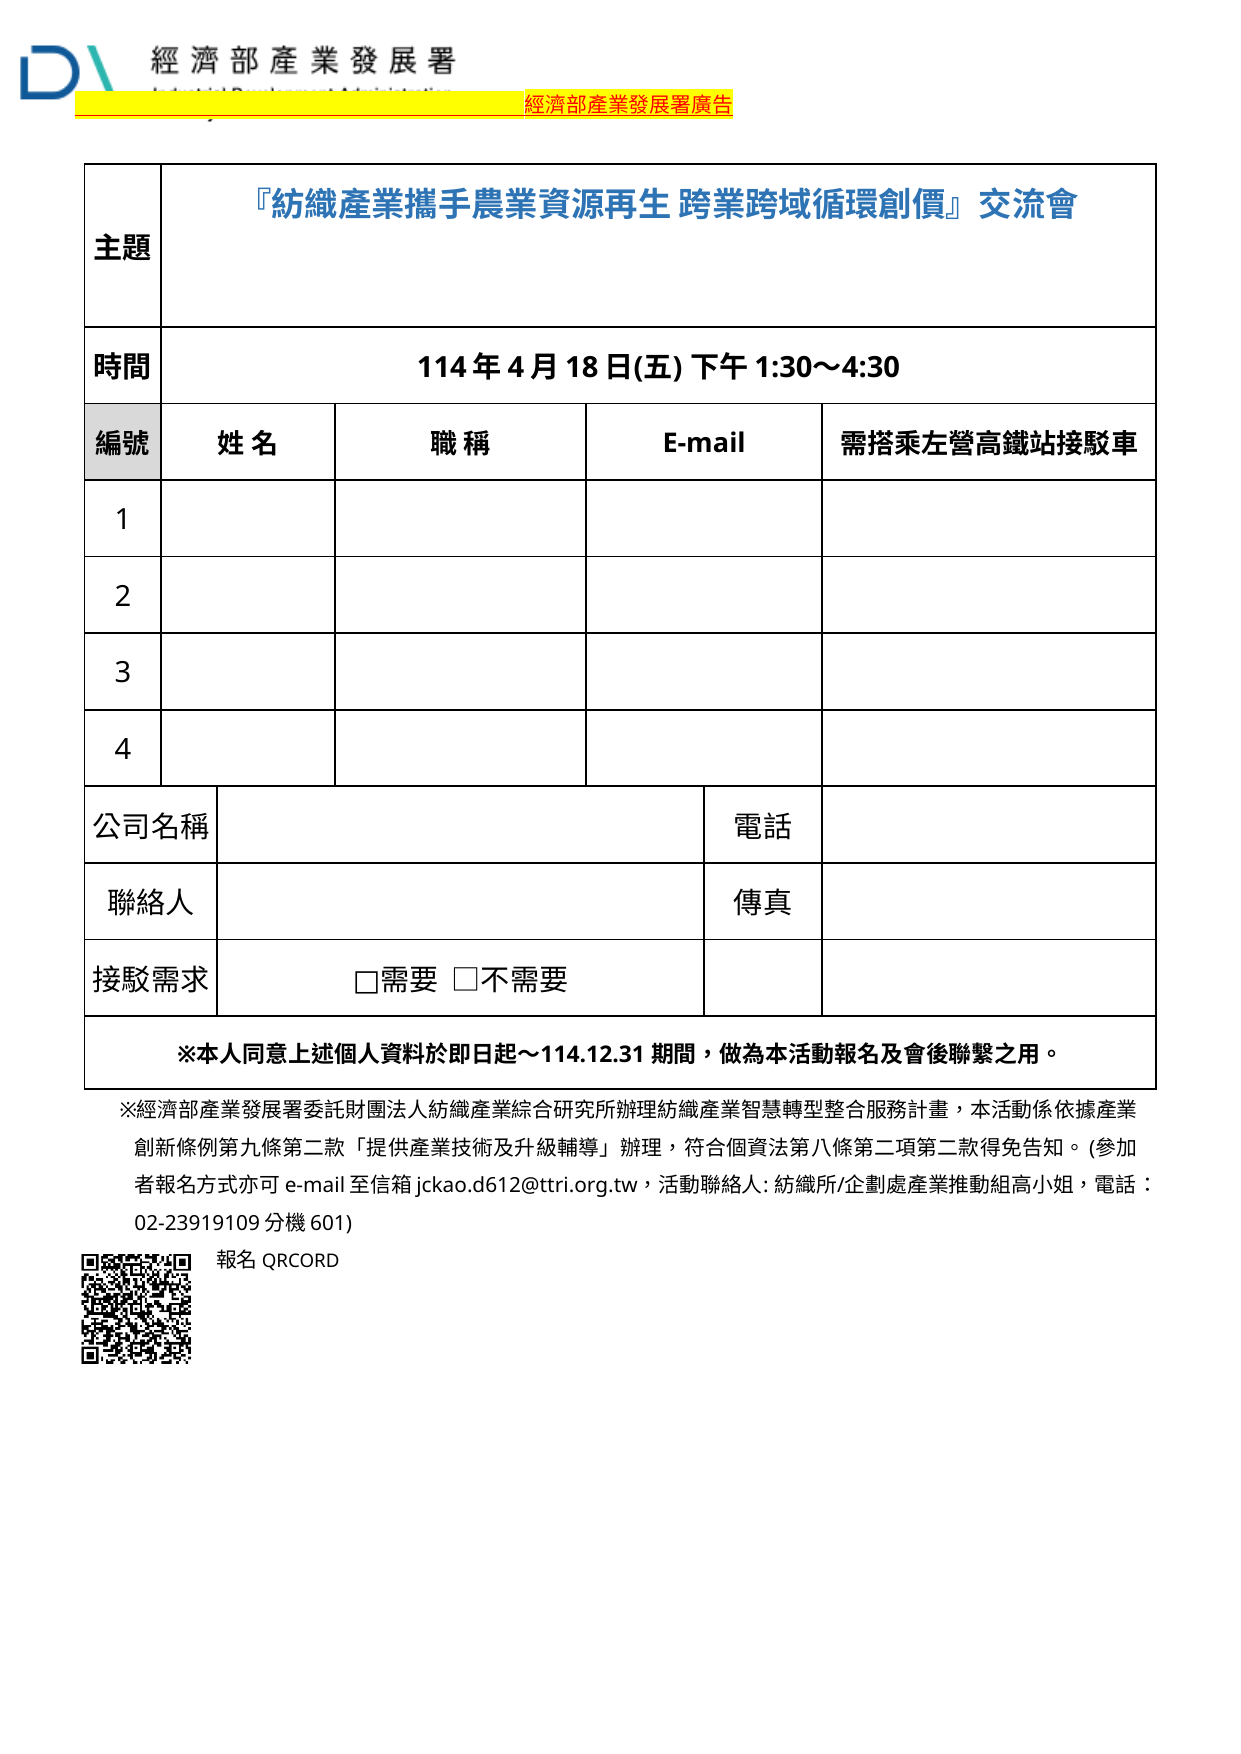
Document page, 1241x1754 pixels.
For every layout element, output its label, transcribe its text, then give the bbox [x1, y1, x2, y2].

table_cell 傳真 [705, 864, 821, 938]
table_cell [587, 557, 821, 632]
table_cell [823, 787, 1155, 862]
table_cell 編號 [85, 404, 160, 479]
table_cell [823, 557, 1155, 632]
table_cell 3 [85, 634, 160, 709]
picture [7, 30, 930, 136]
table_cell [587, 481, 821, 556]
table_cell E-mail [587, 404, 821, 479]
table_cell 需搭乘左營高鐵站接駁車 [823, 404, 1155, 479]
table_cell [587, 711, 821, 785]
text 報名QRCORD [75, 1240, 1165, 1277]
table_cell [823, 481, 1155, 556]
table_cell 姓 名 [162, 404, 334, 479]
table_cell 2 [85, 557, 160, 632]
table_cell [336, 557, 585, 632]
table_cell [162, 711, 334, 785]
table_cell 1 [85, 481, 160, 556]
table_cell 4 [85, 711, 160, 785]
table_cell [162, 634, 334, 709]
table_header 『紡織產業攜手農業資源再生 跨業跨域循環創價』交流會 [162, 165, 1155, 326]
table_cell [336, 711, 585, 785]
table_cell ※本人同意上述個人資料於即日起～114.12.31 期間，做為本活動報名及會後聯繫之用。 [85, 1017, 1155, 1088]
table_cell [218, 787, 703, 862]
table_cell 時間 [85, 328, 160, 403]
table_cell [218, 864, 703, 938]
table_cell [162, 481, 334, 556]
table_cell [823, 634, 1155, 709]
text ※經濟部產業發展署委託財團法人紡織產業綜合研究所辦理紡織產業智慧轉型整合服務計畫，本活動係依據產業創新條例第九條第二款「提供產業技術及升級輔導」辦理，符合個資法第八條第二項第二款得免告知。(參加者報名方式亦可e-mail至信箱jckao.d612@ttri.org.tw，活動聯絡人: 紡織所/企劃處產業推動組高小姐，電話：02-23919109分機601) [119, 1090, 1137, 1240]
table_cell [823, 711, 1155, 785]
table_cell [336, 634, 585, 709]
table_cell [823, 864, 1155, 938]
table_cell [336, 481, 585, 556]
table_cell 聯絡人 [85, 864, 216, 938]
table_cell 公司名稱 [85, 787, 216, 862]
table_cell [162, 557, 334, 632]
table_cell [705, 940, 821, 1015]
table_cell 電話 [705, 787, 821, 862]
table_cell □需要 □不需要 [218, 940, 703, 1015]
table_cell 接駁需求 [85, 940, 216, 1015]
table_cell 114年4月18日(五) 下午1:30～4:30 [162, 328, 1155, 403]
table_cell 職 稱 [336, 404, 585, 479]
table_cell [823, 940, 1155, 1015]
table_cell [587, 634, 821, 709]
table_header 主題 [85, 165, 160, 326]
